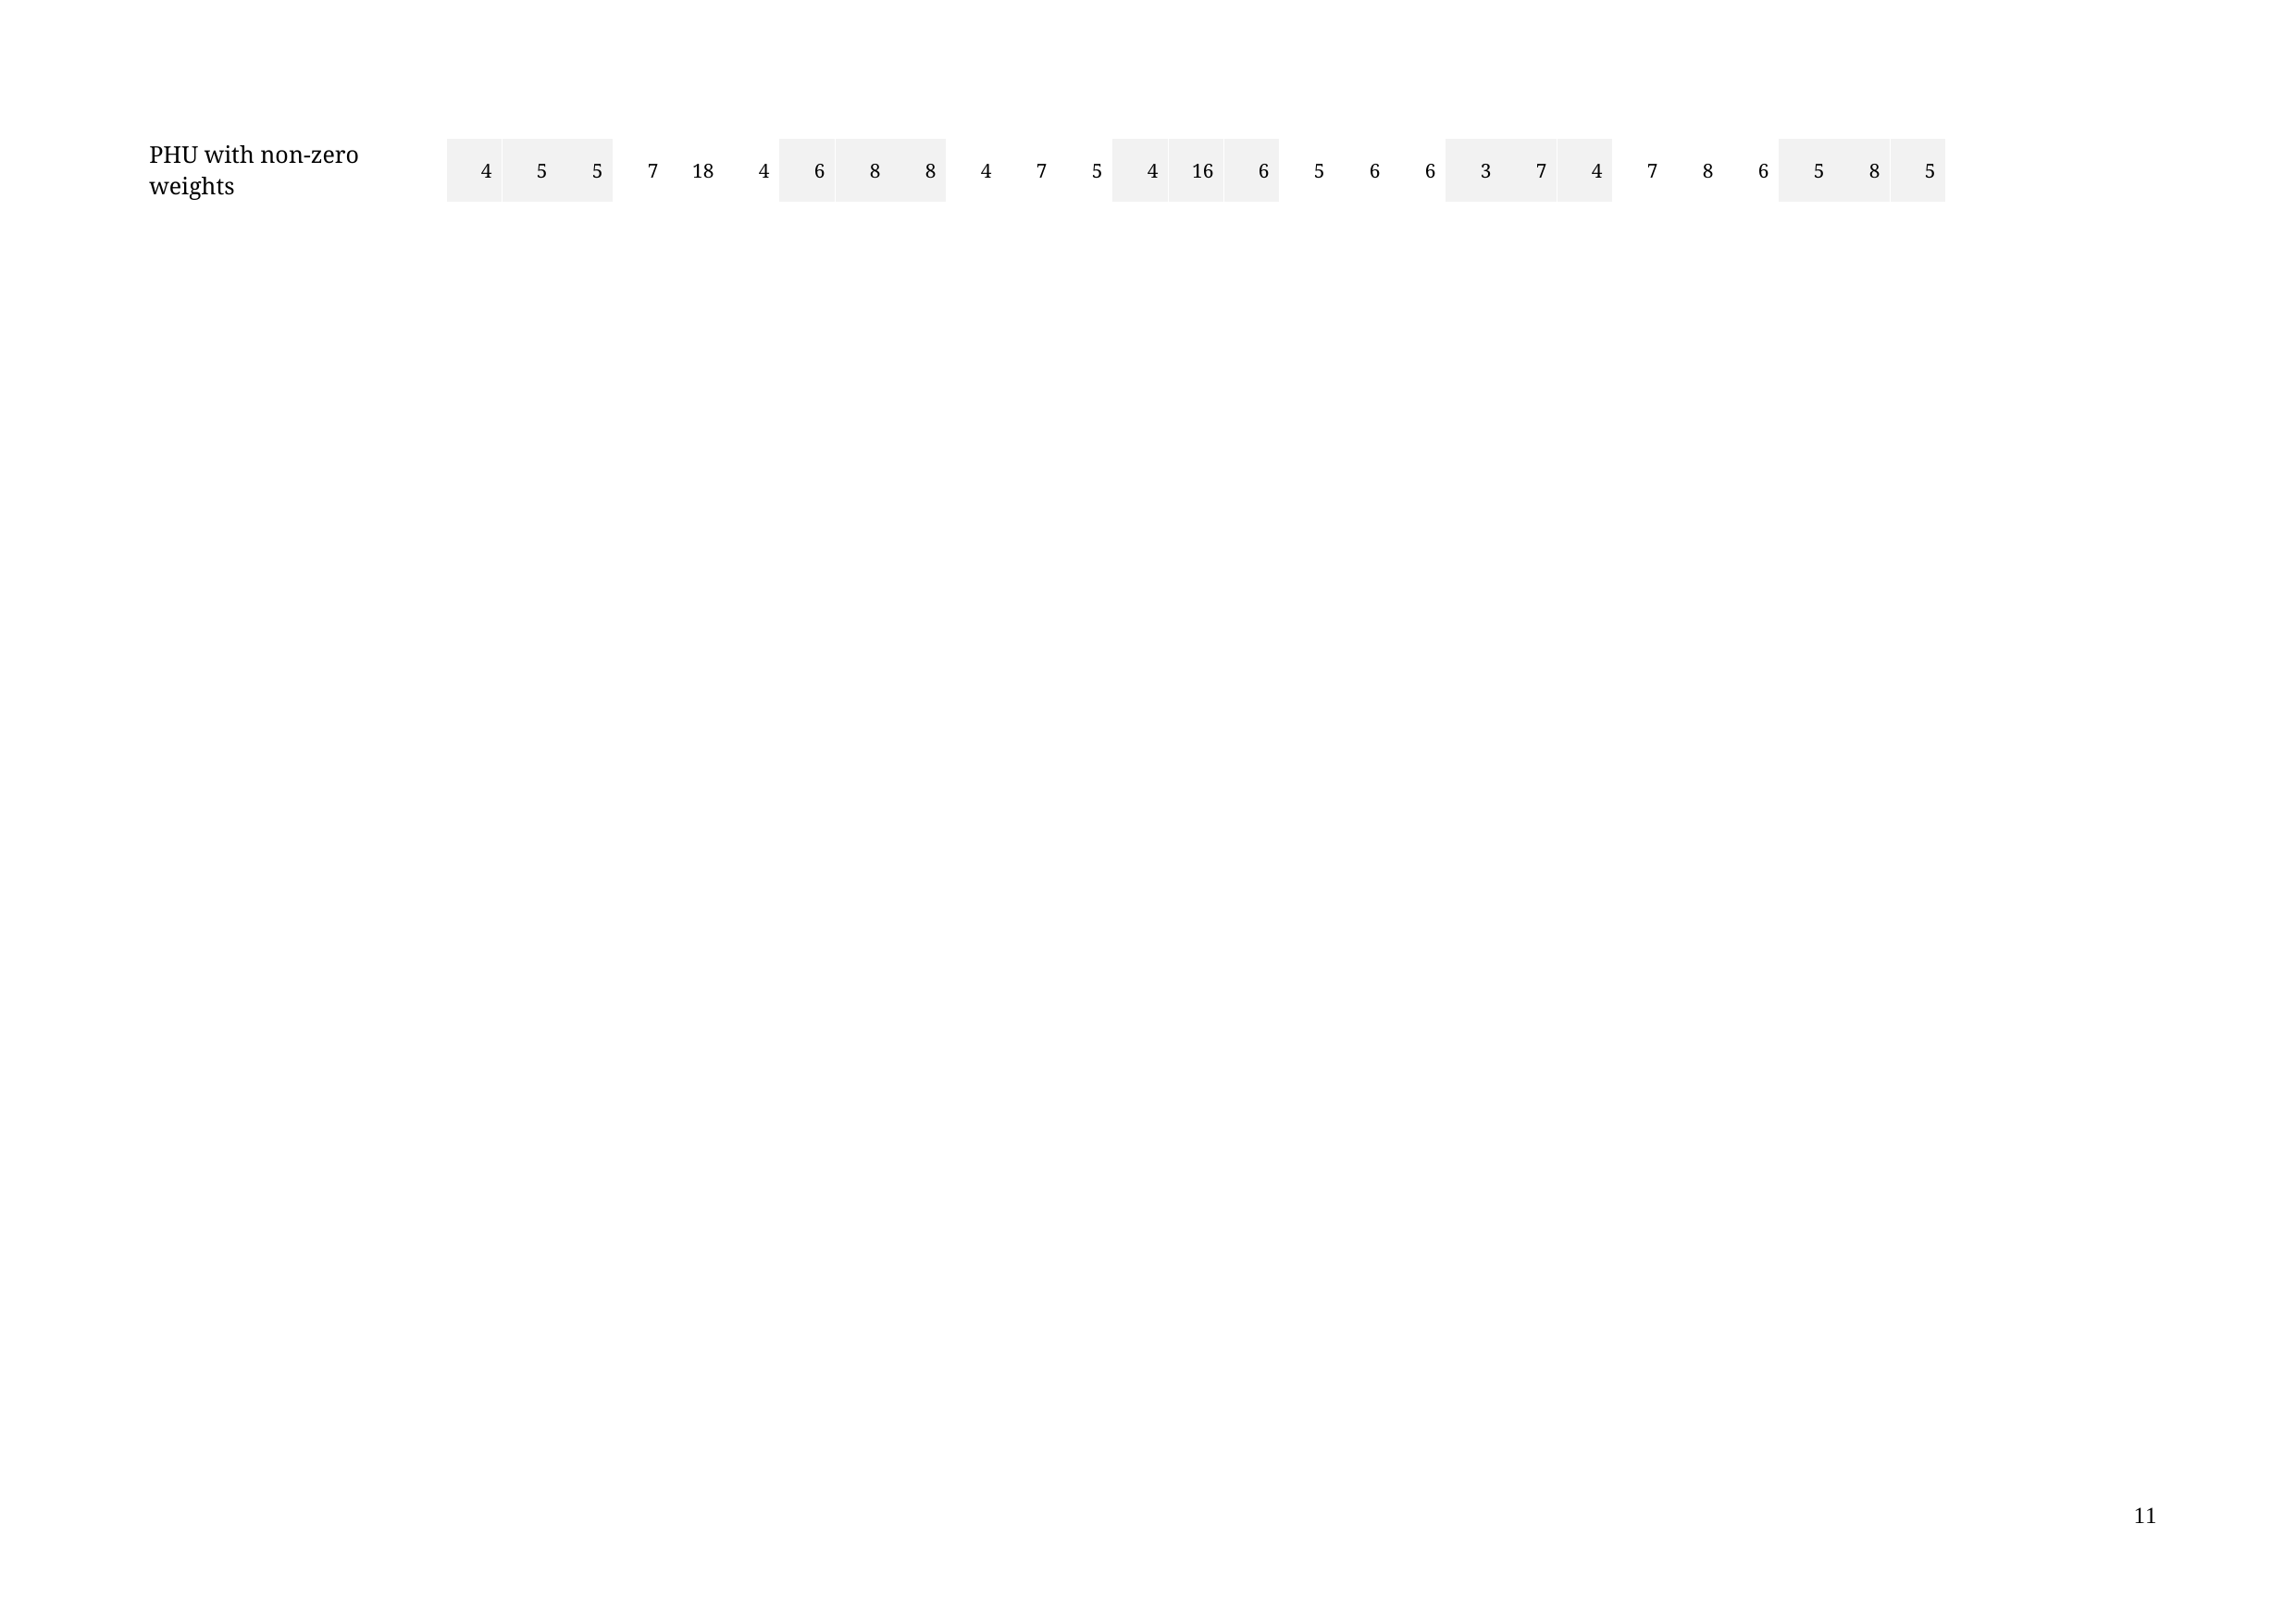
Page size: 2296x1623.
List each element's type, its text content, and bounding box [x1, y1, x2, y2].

table_cell 7 [1612, 139, 1668, 202]
table_cell 6 [779, 139, 835, 202]
table_cell 4 [447, 139, 502, 202]
table_cell 7 [1501, 139, 1557, 202]
table_cell PHU with non-zero weights [139, 139, 446, 202]
table_cell 5 [1279, 139, 1334, 202]
table_cell 4 [1558, 139, 1612, 202]
table_cell 6 [1224, 139, 1279, 202]
table_cell 4 [724, 139, 779, 202]
table_cell 6 [1335, 139, 1390, 202]
table_cell 8 [1668, 139, 1723, 202]
table_cell 4 [946, 139, 1001, 202]
table_cell 6 [1391, 139, 1446, 202]
table_cell 5 [1891, 139, 1945, 202]
table_cell 8 [836, 139, 890, 202]
table_cell 7 [1002, 139, 1057, 202]
table_cell 7 [613, 139, 668, 202]
table_cell 6 [1724, 139, 1779, 202]
table_cell 5 [1058, 139, 1112, 202]
table_cell 5 [503, 139, 557, 202]
table_cell 3 [1446, 139, 1501, 202]
table_cell 16 [1169, 139, 1223, 202]
table_cell 8 [890, 139, 946, 202]
table_cell 5 [1779, 139, 1834, 202]
table_cell 8 [1834, 139, 1890, 202]
table_cell 18 [669, 139, 724, 202]
table_cell 5 [557, 139, 613, 202]
table_cell 4 [1112, 139, 1168, 202]
